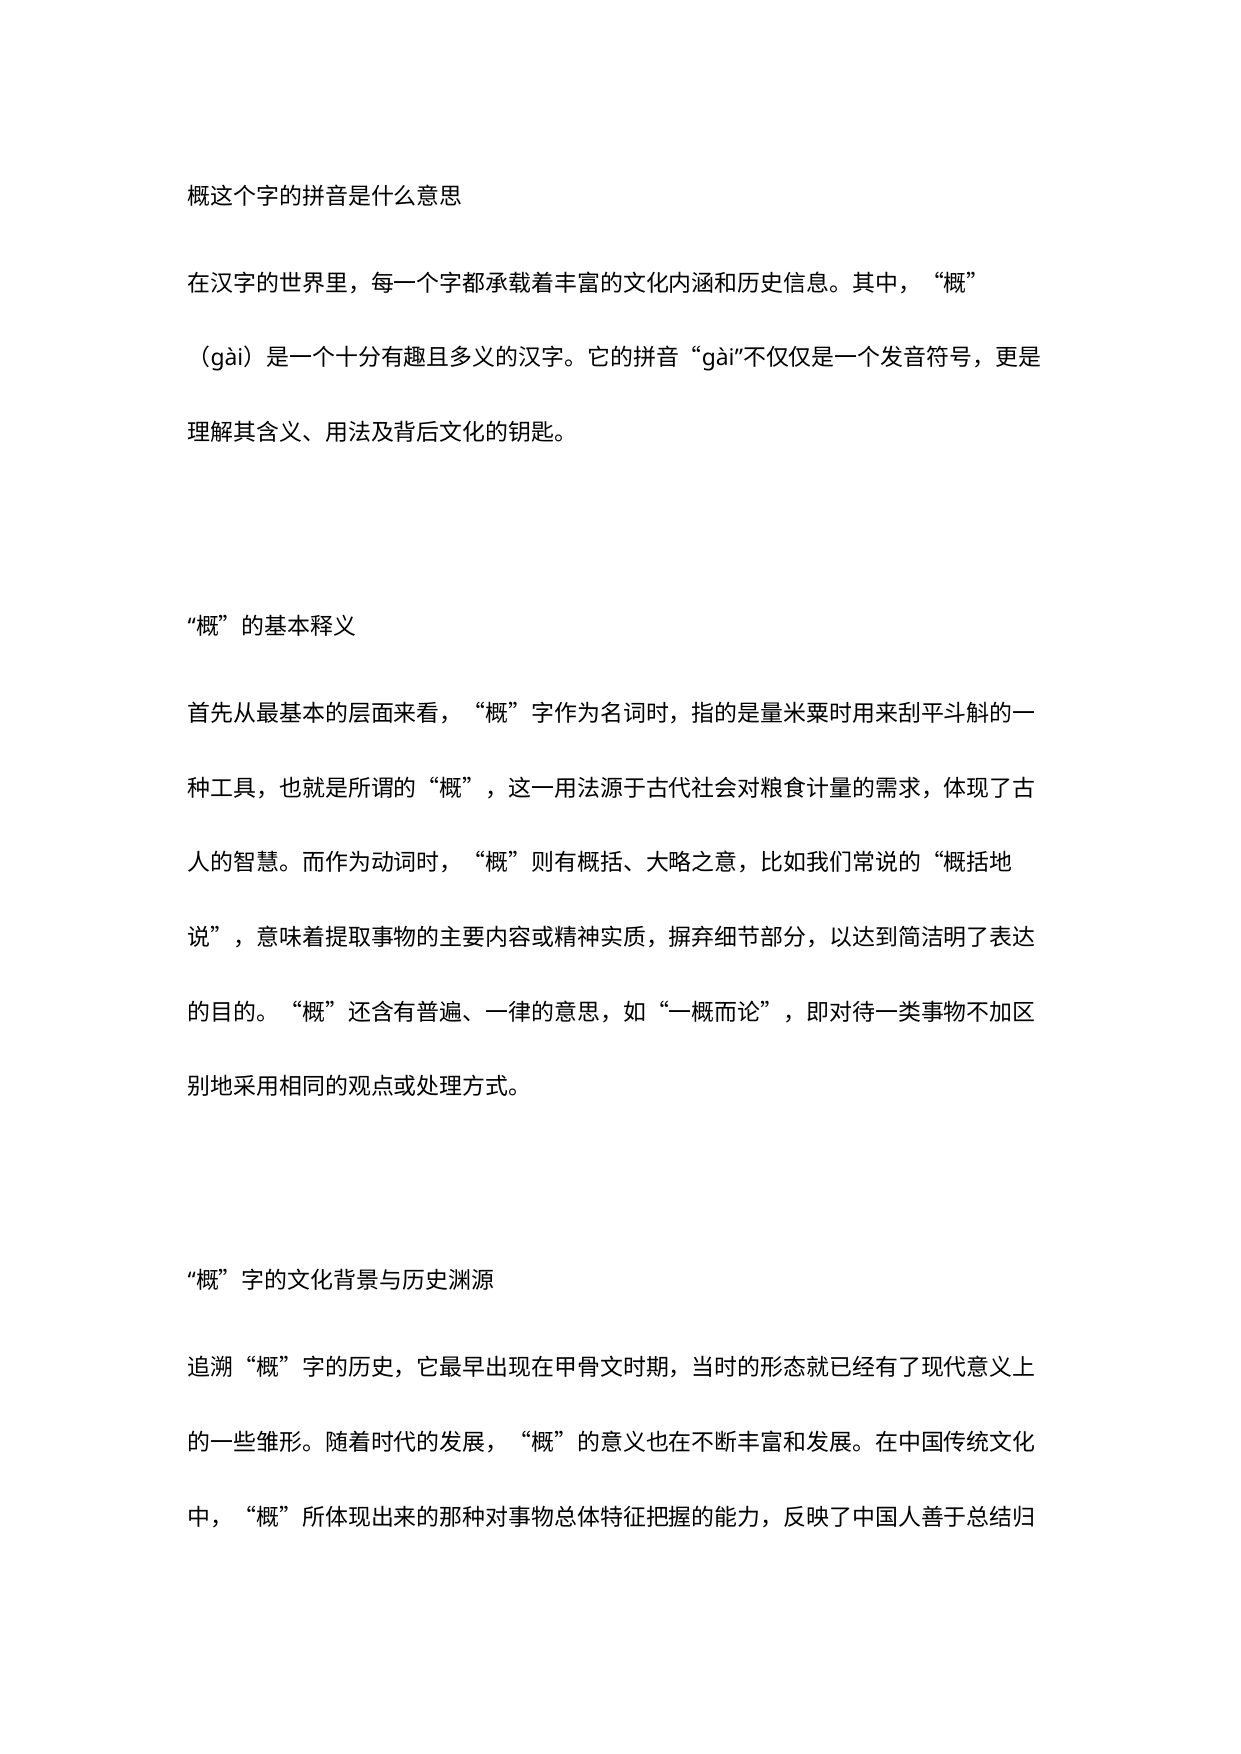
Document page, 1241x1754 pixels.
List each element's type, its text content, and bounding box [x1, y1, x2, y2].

text “概”的基本释义 [187, 592, 1053, 657]
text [187, 1333, 1053, 1548]
text 首先从最基本的层面来看，“概”字作为名词时，指的是量米粟时用来刮平斗斛的一种工具，也就是所谓的“概”，这一用法源于古代社会对粮食计量的需求，体现了古人的智慧。而作为动词时，“概”则有概括、大略之意，比如我们常说的“概括地说”，意味着提取事物的主要内容或精神实质，摒弃细节部分，以达到简洁明了表达的目的。“概”还含有普遍、一律的意思，如“一概而论”，即对待一类事物不加区别地采用相同的观点或处理方式。 [187, 679, 1053, 1117]
text 在汉字的世界里，每一个字都承载着丰富的文化内涵和历史信息。其中，“概”（gài）是一个十分有趣且多义的汉字。它的拼音“gài”不仅仅是一个发音符号，更是理解其含义、用法及背后文化的钥匙。 [187, 248, 1053, 463]
text “概”字的文化背景与历史渊源 [187, 1247, 1053, 1312]
text 概这个字的拼音是什么意思 [187, 162, 1053, 227]
